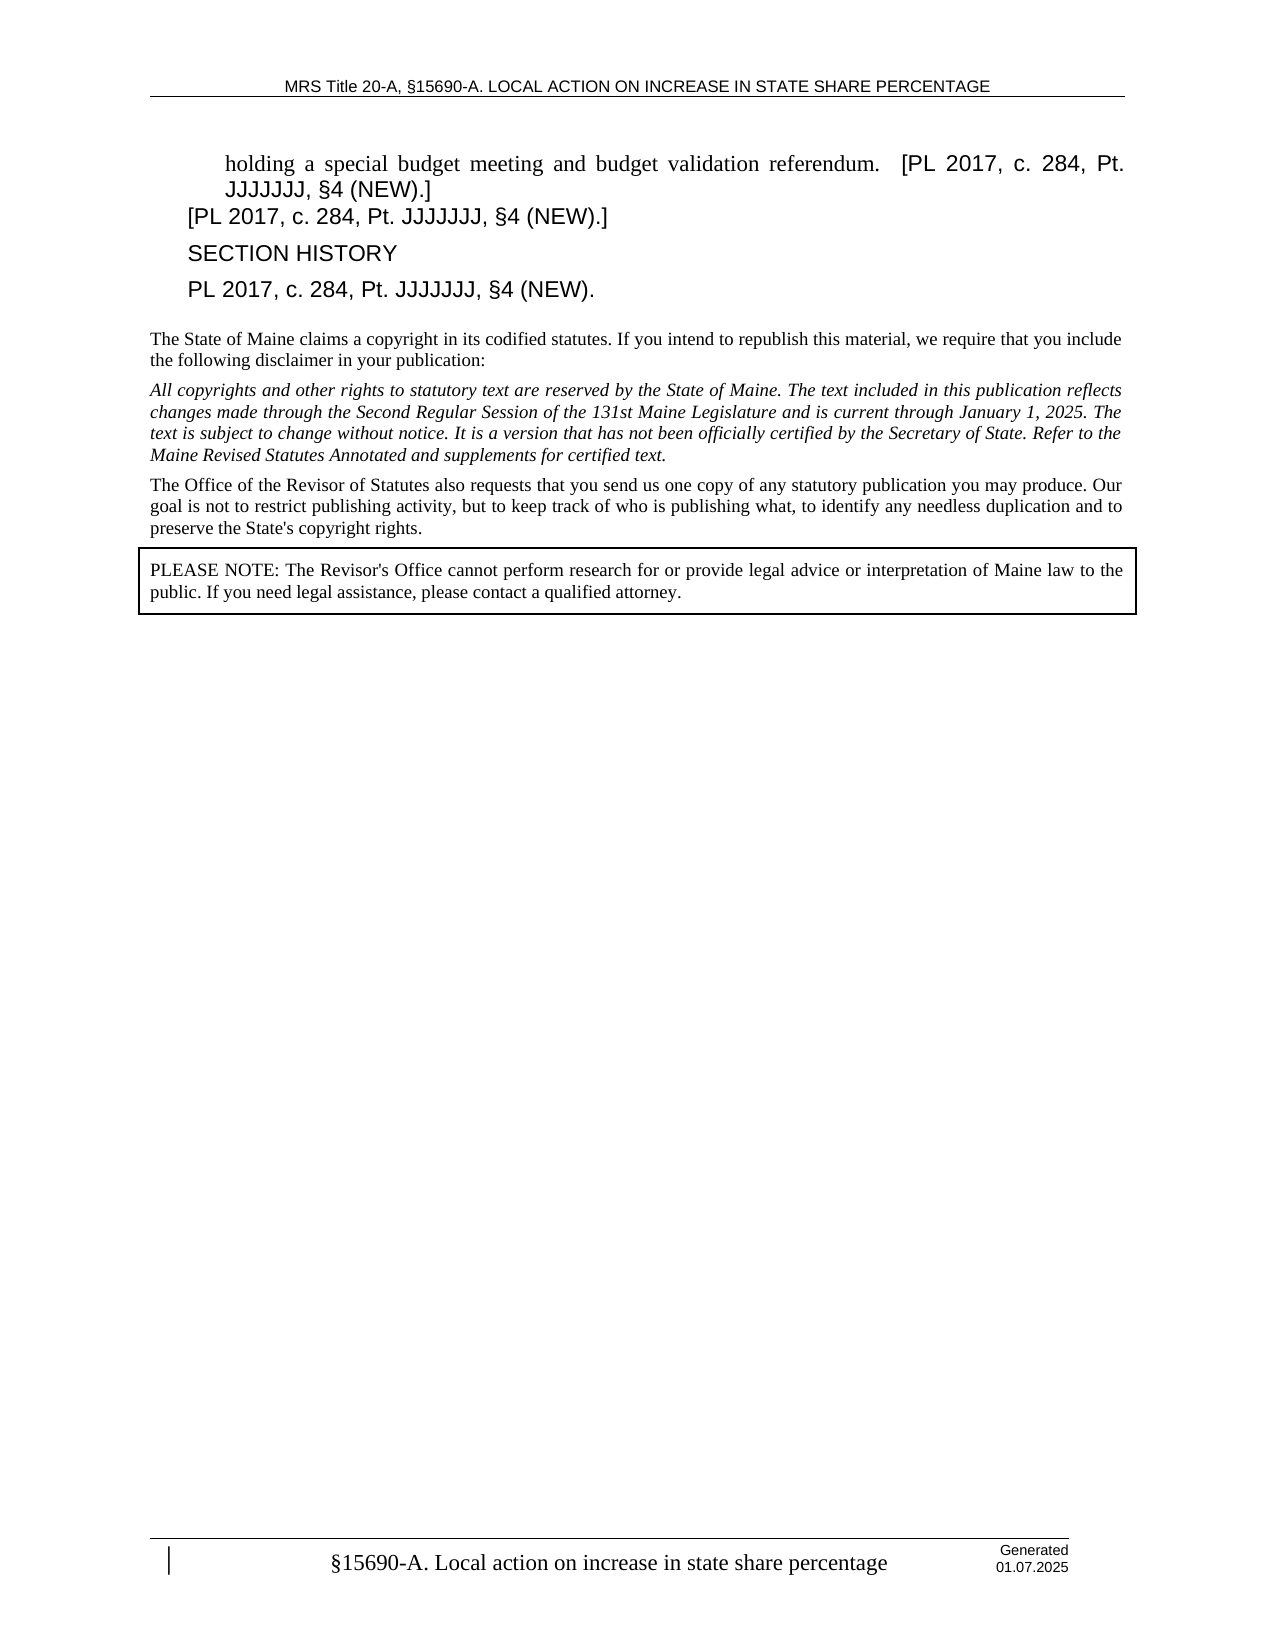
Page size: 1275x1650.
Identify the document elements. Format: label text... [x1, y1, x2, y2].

text All copyrights and other rights to statutory text are reserved by the State of Maine. The text included in this publication reflects changes made through the Second Regular Session of the 131st Maine Legislature and is current through January 1, 2025 . The text is subject to change without notice. It is a version that has not been officially certified by the Secretary of State. Refer to the Maine Revised Statutes Annotated and supplements for certified text. [150, 379, 1125, 465]
text PLEASE NOTE: The Revisor's Office cannot perform research for or provide legal advice or interpretation of Maine law to the public. If you need legal assistance, please contact a qualified attorney. [140, 549, 1135, 613]
text [PL 2017, c. 284, Pt. JJJJJJJ, §4 (NEW).] [187, 203, 1125, 229]
text SECTION HISTORY [187, 239, 1125, 266]
text PL 2017, c. 284, Pt. JJJJJJJ, §4 (NEW). [187, 276, 1125, 303]
text The State of Maine claims a copyright in its codified statutes. If you intend to republish this material, we require that you include the following disclaimer in your publication: [150, 328, 1125, 371]
text The Office of the Revisor of Statutes also requests that you send us one copy of any statutory publication you may produce. Our goal is not to restrict publishing activity, but to keep track of who is publishing what, to identify any needless duplication and to preserve the State's copyright rights. [150, 474, 1125, 538]
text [225, 150, 1125, 203]
